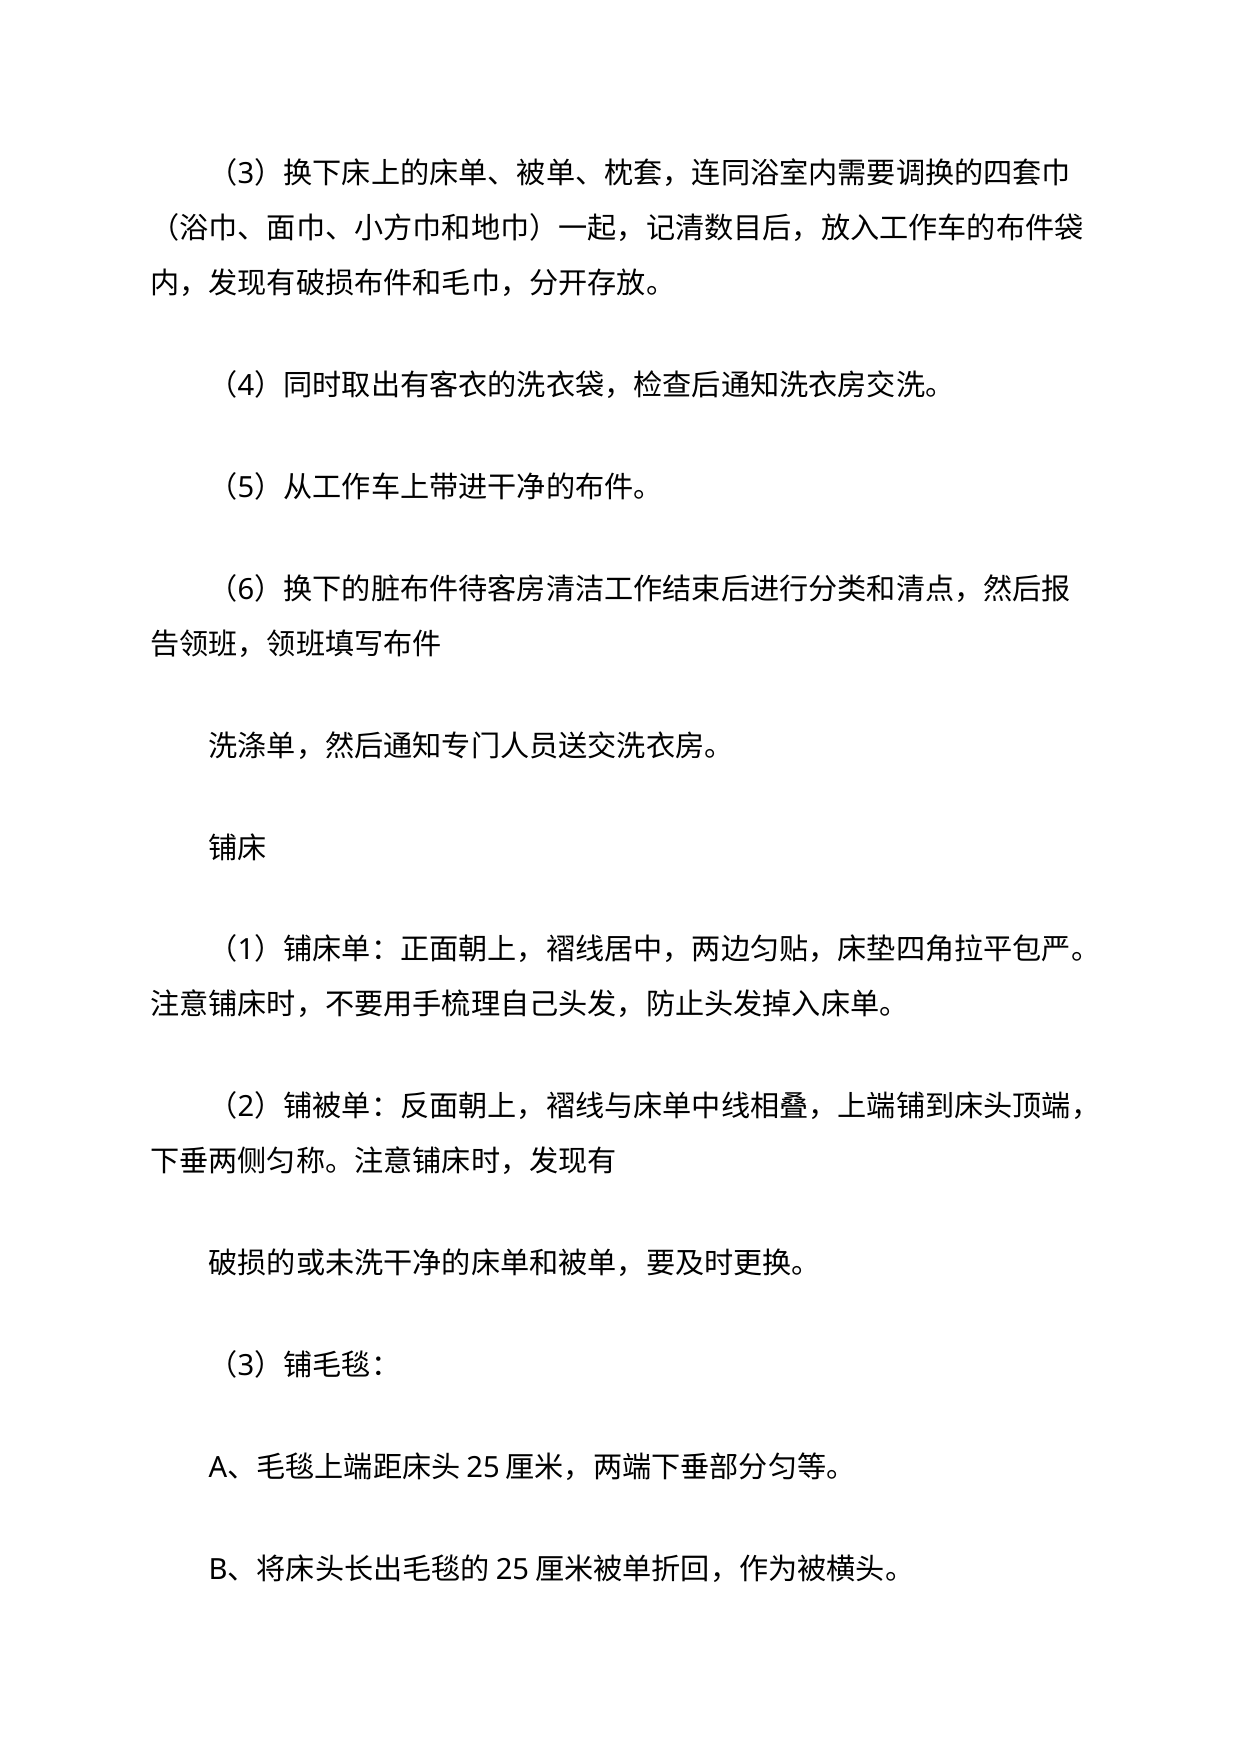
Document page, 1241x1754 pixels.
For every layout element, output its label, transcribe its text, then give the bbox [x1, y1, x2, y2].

text 洗涤单，然后通知专门人员送交洗衣房。 [150, 722, 1090, 765]
text （4）同时取出有客衣的洗衣袋，检查后通知洗衣房交洗。 [150, 362, 1090, 404]
text 破损的或未洗干净的床单和被单，要及时更换。 [150, 1239, 1090, 1282]
text （1）铺床单：正面朝上，褶线居中，两边匀贴，床垫四角拉平包严。注意铺床时，不要用手梳理自己头发，防止头发掉入床单。 [150, 926, 1090, 1023]
text （3）换下床上的床单、被单、枕套，连同浴室内需要调换的四套巾（浴巾、面巾、小方巾和地巾）一起，记清数目后，放入工作车的布件袋内，发现有破损布件和毛巾，分开存放。 [150, 150, 1090, 302]
text （6）换下的脏布件待客房清洁工作结束后进行分类和清点，然后报告领班，领班填写布件 [150, 566, 1090, 663]
text A、毛毯上端距床头25厘米，两端下垂部分匀等。 [150, 1443, 1090, 1486]
text （5）从工作车上带进干净的布件。 [150, 464, 1090, 506]
text （2）铺被单：反面朝上，褶线与床单中线相叠，上端铺到床头顶端，下垂两侧匀称。注意铺床时，发现有 [150, 1083, 1090, 1180]
text （3）铺毛毯： [150, 1341, 1090, 1384]
text B、将床头长出毛毯的25厘米被单折回，作为被横头。 [150, 1545, 1090, 1588]
text 铺床 [150, 824, 1090, 866]
